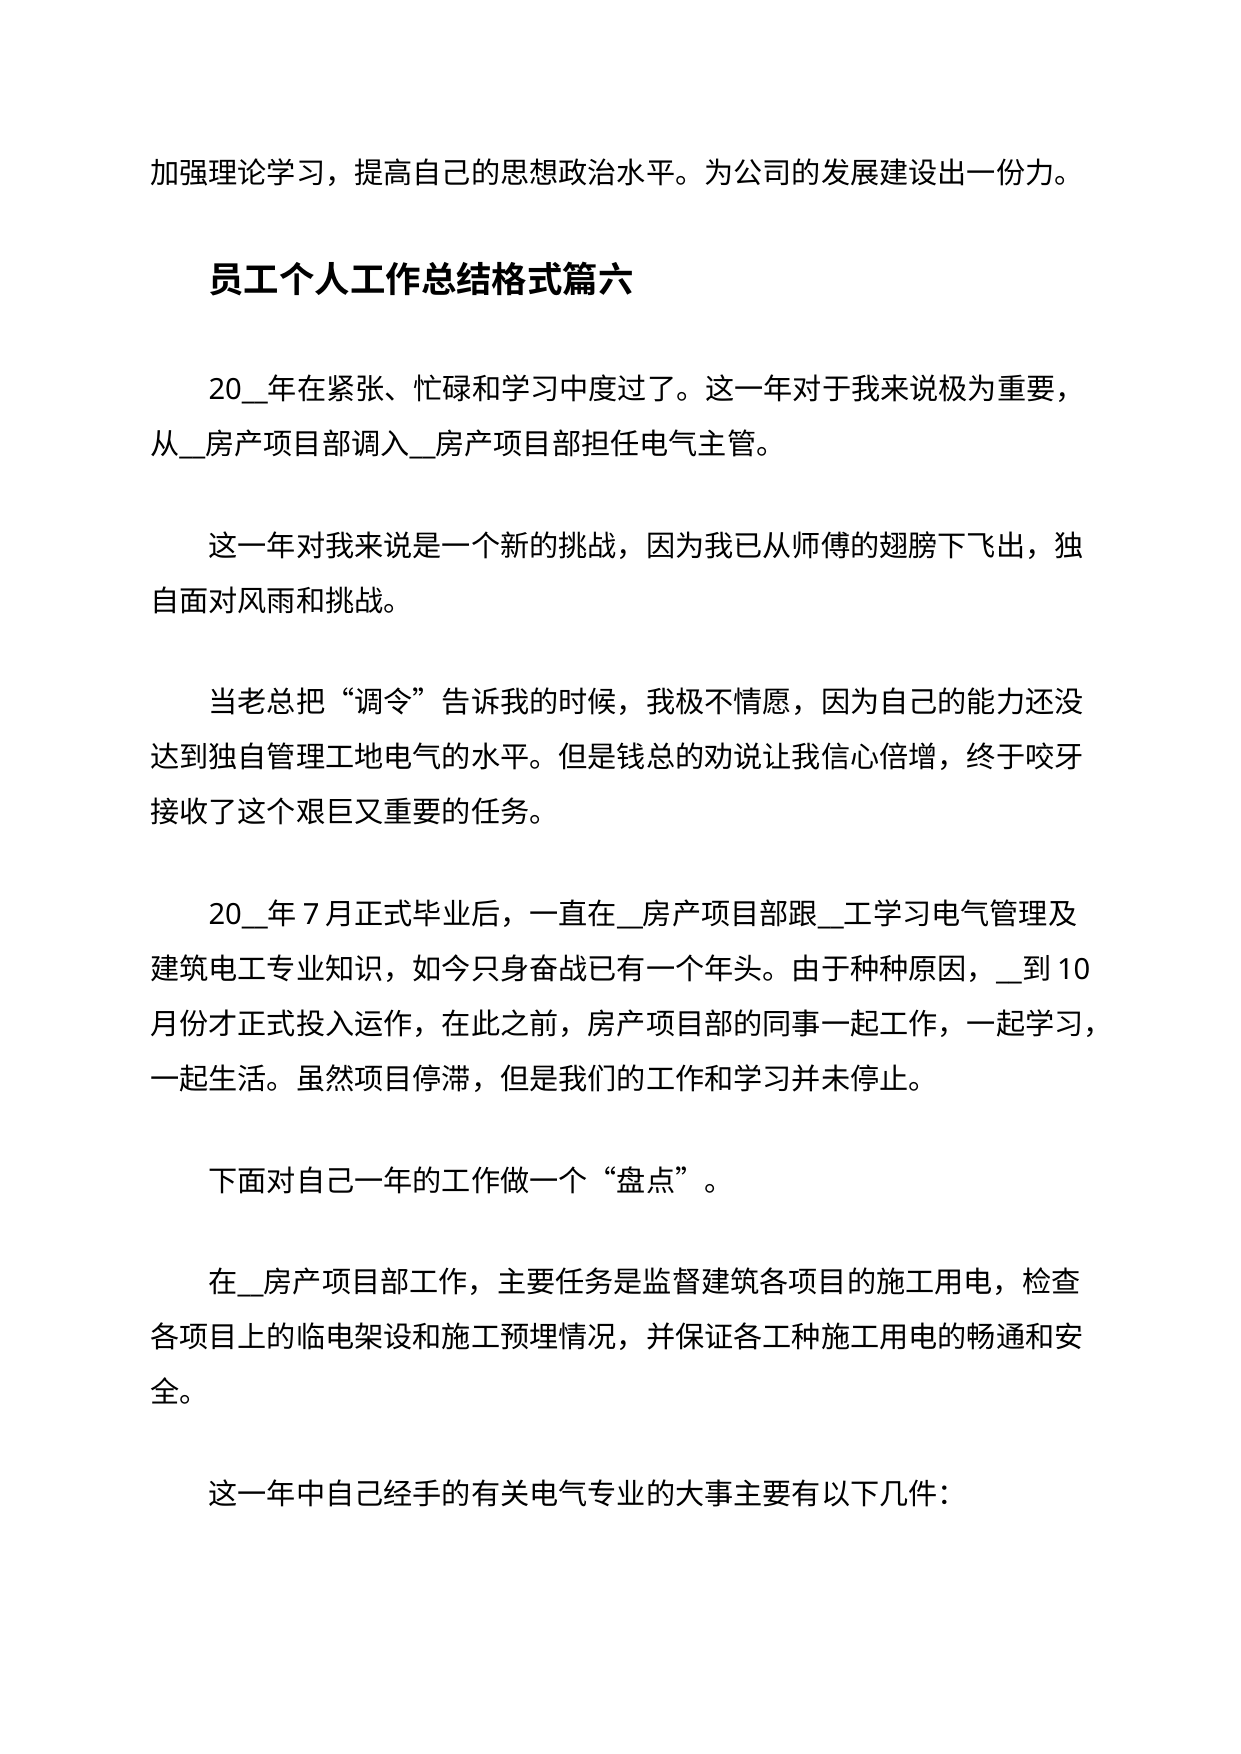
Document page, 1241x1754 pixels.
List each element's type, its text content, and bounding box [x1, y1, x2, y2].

text 20__年在紧张、忙碌和学习中度过了。这一年对于我来说极为重要，从__房产项目部调入__房产项目部担任电气主管。 [150, 365, 1090, 463]
text 20__年7月正式毕业后，一直在__房产项目部跟__工学习电气管理及建筑电工专业知识，如今只身奋战已有一个年头。由于种种原因，__到10月份才正式投入运作，在此之前，房产项目部的同事一起工作，一起学习，一起生活。虽然项目停滞，但是我们的工作和学习并未停止。 [150, 890, 1090, 1098]
text 员工个人工作总结格式篇六 [150, 252, 1090, 303]
text 在__房产项目部工作，主要任务是监督建筑各项目的施工用电，检查各项目上的临电架设和施工预埋情况，并保证各工种施工用电的畅通和安全。 [150, 1259, 1090, 1411]
text 这一年中自己经手的有关电气专业的大事主要有以下几件： [150, 1471, 1090, 1513]
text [150, 150, 1090, 192]
text 下面对自己一年的工作做一个“盘点”。 [150, 1157, 1090, 1199]
text 当老总把“调令”告诉我的时候，我极不情愿，因为自己的能力还没达到独自管理工地电气的水平。但是钱总的劝说让我信心倍增，终于咬牙接收了这个艰巨又重要的任务。 [150, 679, 1090, 831]
text 这一年对我来说是一个新的挑战，因为我已从师傅的翅膀下飞出，独自面对风雨和挑战。 [150, 522, 1090, 619]
